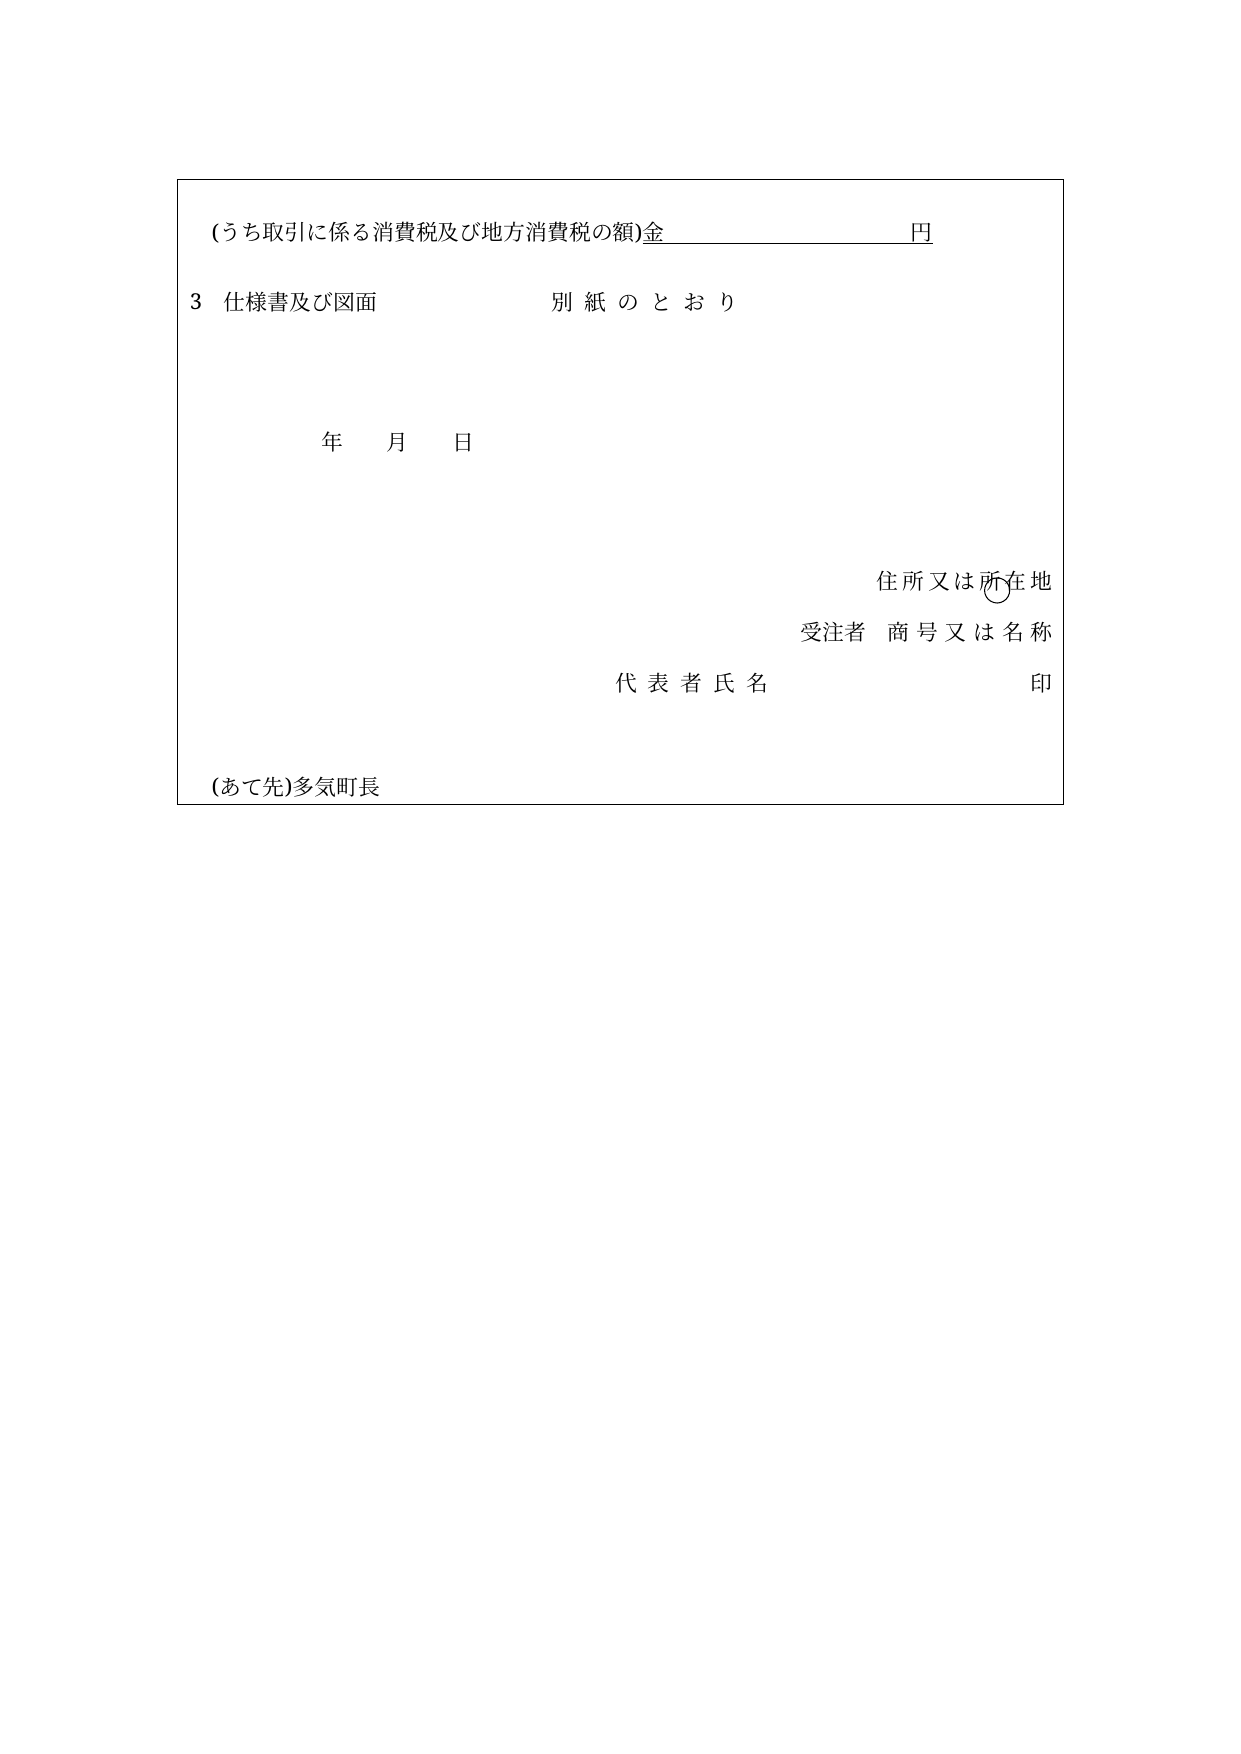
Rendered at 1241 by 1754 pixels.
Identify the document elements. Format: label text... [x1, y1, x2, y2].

table_cell (うち取引に係る消費税及び地方消費税の額)金 円 3 仕様書及び図面 別紙のとおり 年 月 日 住所又は所在地 受注者 商号又は名称 代表者氏名 印 (あて先)多気町長 [178, 180, 1063, 804]
